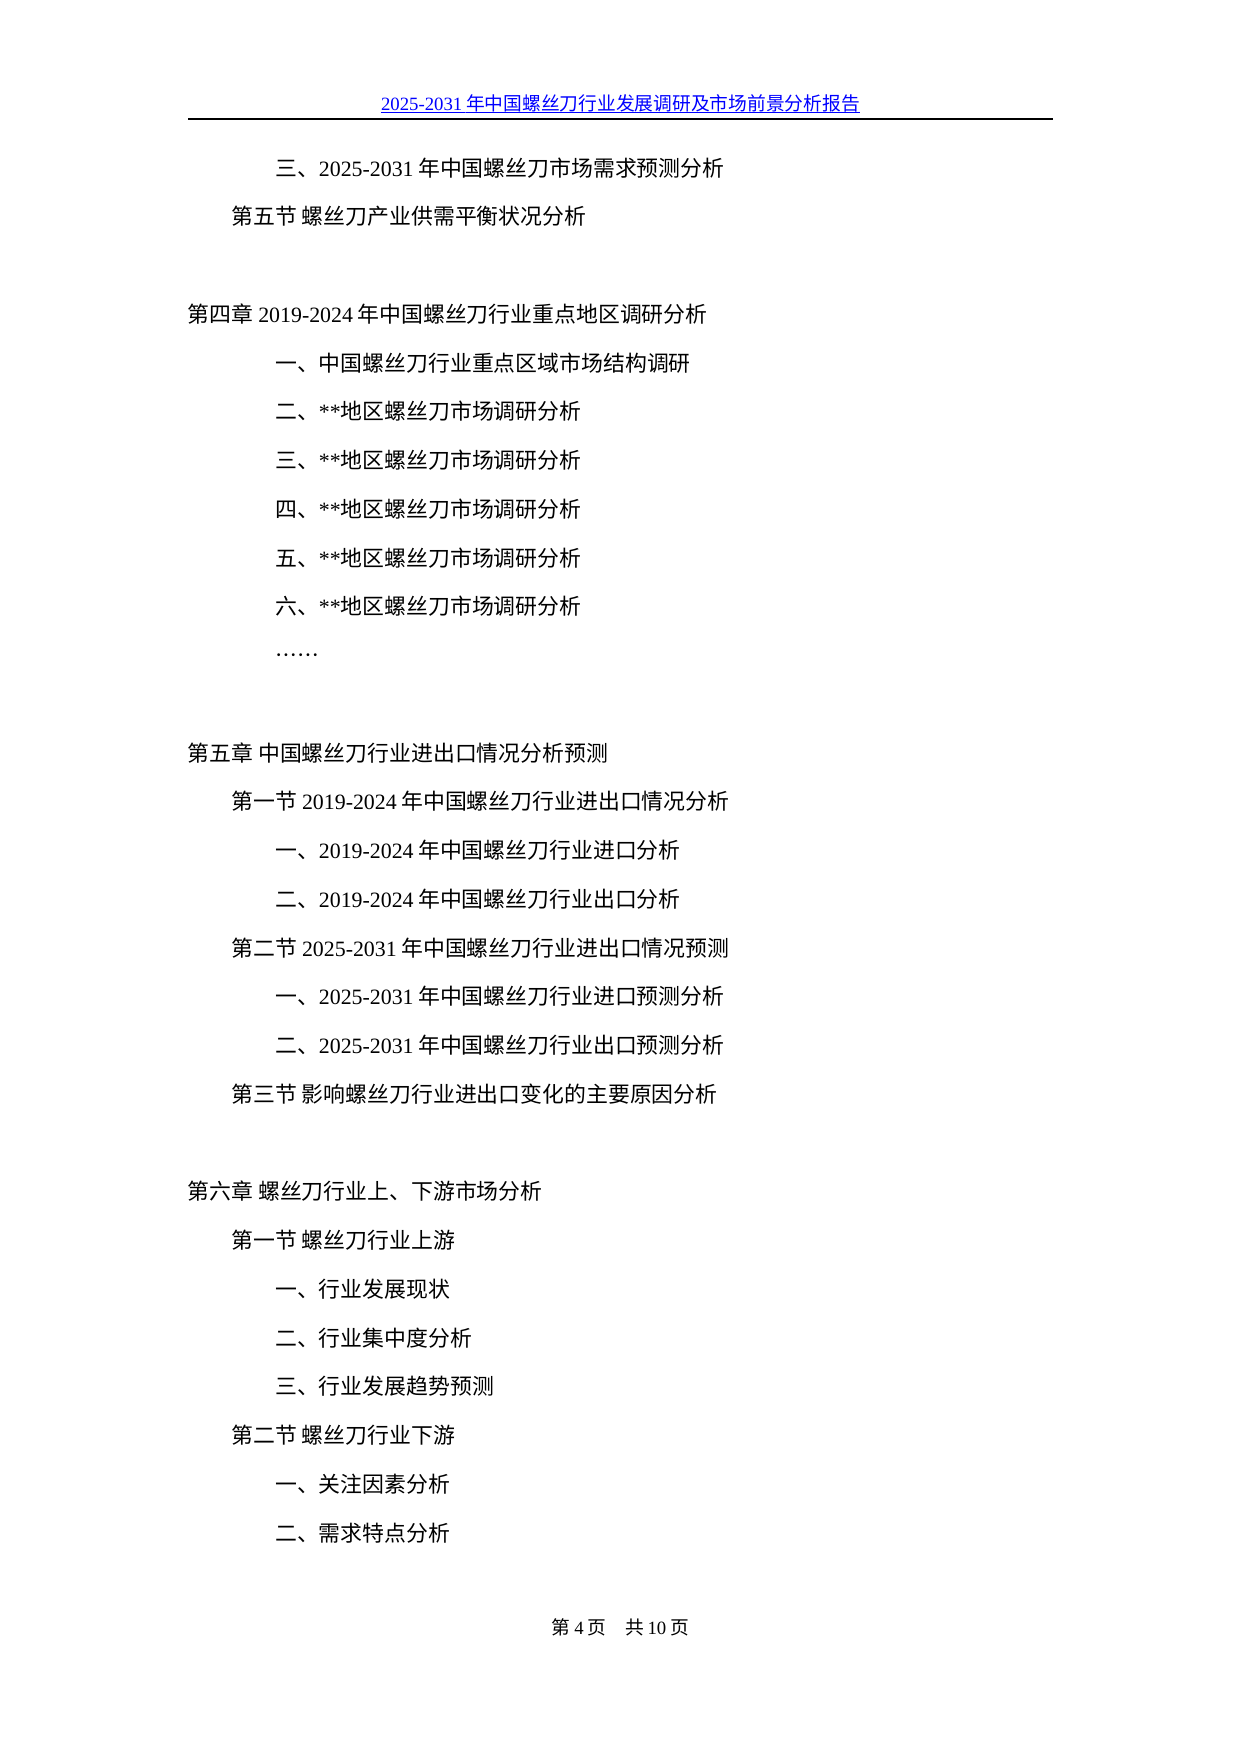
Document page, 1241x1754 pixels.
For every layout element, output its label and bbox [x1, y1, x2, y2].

text [187, 150, 1053, 1548]
